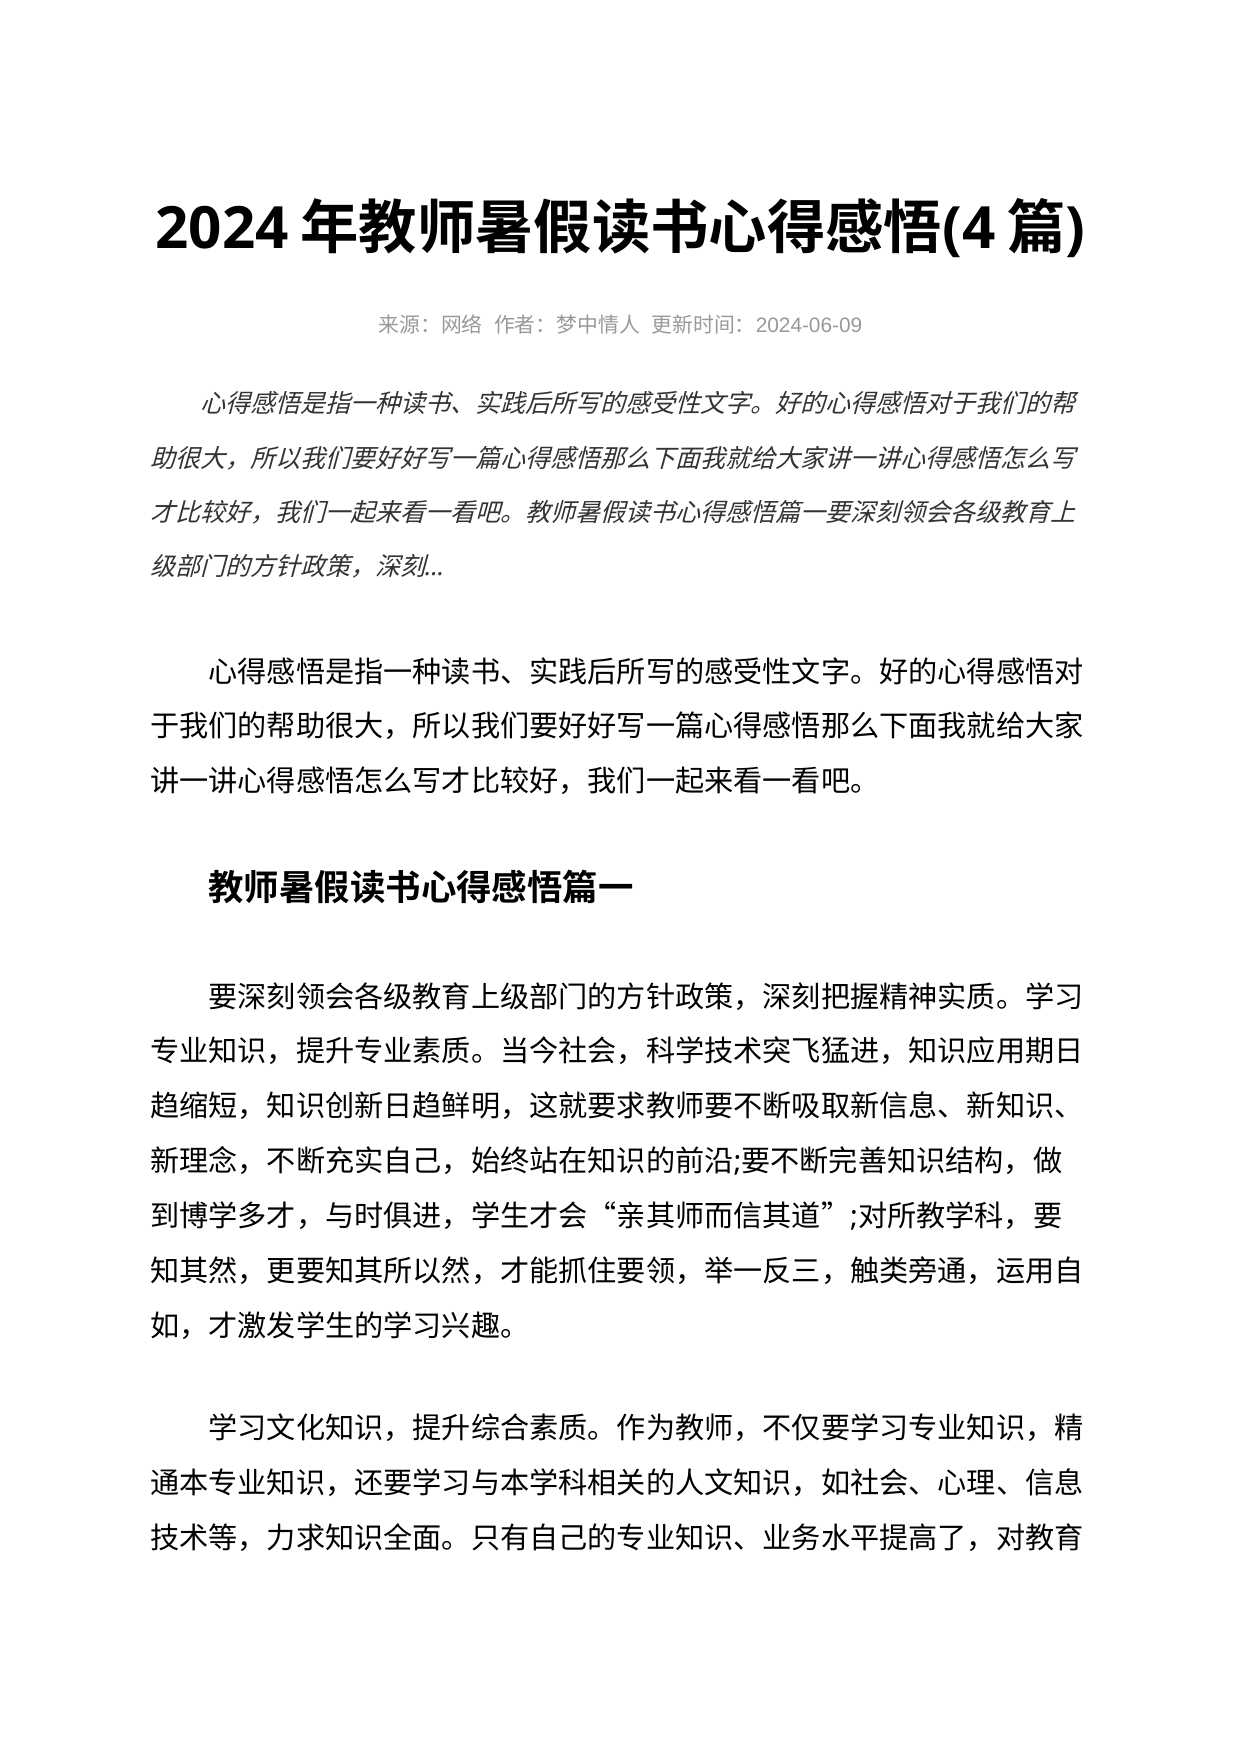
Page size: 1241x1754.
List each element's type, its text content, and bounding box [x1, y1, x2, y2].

text 来源：网络 作者：梦中情人 更新时间：2024-06-09 [150, 313, 1090, 337]
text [150, 1404, 1090, 1557]
text 要深刻领会各级教育上级部门的方针政策，深刻把握精神实质。学习专业知识，提升专业素质。当今社会，科学技术突飞猛进，知识应用期日趋缩短，知识创新日趋鲜明，这就要求教师要不断吸取新信息、新知识、新理念，不断充实自己，始终站在知识的前沿;要不断完善知识结构，做到博学多才，与时俱进，学生才会“亲其师而信其道”;对所教学科，要知其然，更要知其所以然，才能抓住要领，举一反三，触类旁通，运用自如，才激发学生的学习兴趣。 [150, 973, 1090, 1345]
text 心得感悟是指一种读书、实践后所写的感受性文字。好的心得感悟对于我们的帮助很大，所以我们要好好写一篇心得感悟那么下面我就给大家讲一讲心得感悟怎么写才比较好，我们一起来看一看吧。 [150, 648, 1090, 800]
text 心得感悟是指一种读书、实践后所写的感受性文字。好的心得感悟对于我们的帮助很大，所以我们要好好写一篇心得感悟那么下面我就给大家讲一讲心得感悟怎么写才比较好，我们一起来看一看吧。教师暑假读书心得感悟篇一要深刻领会各级教育上级部门的方针政策，深刻... [150, 384, 1090, 583]
subtitle 2024年教师暑假读书心得感悟(4篇) [150, 181, 1090, 266]
text 教师暑假读书心得感悟篇一 [150, 860, 1090, 911]
